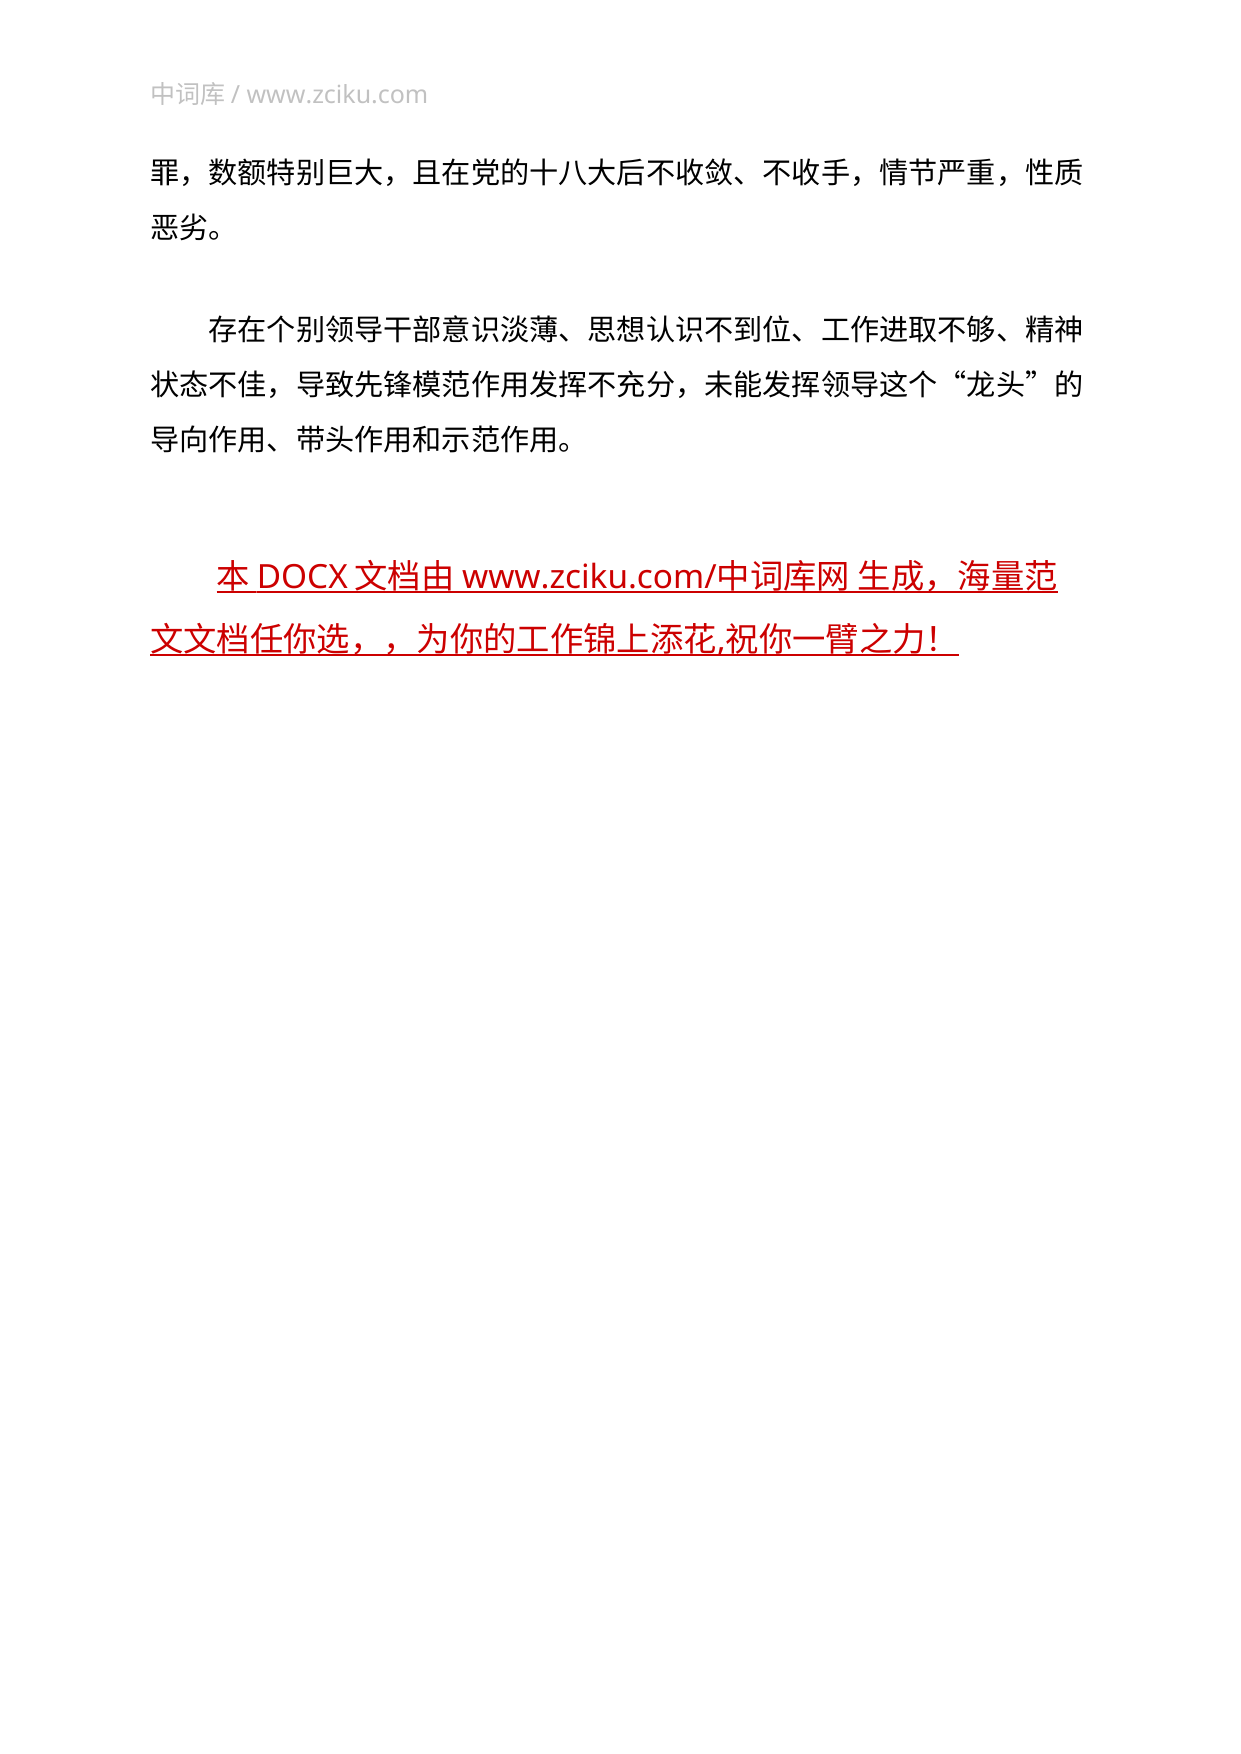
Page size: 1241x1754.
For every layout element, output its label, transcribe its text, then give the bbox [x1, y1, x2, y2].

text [150, 150, 1090, 247]
text 存在个别领导干部意识淡薄、思想认识不到位、工作进取不够、精神状态不佳，导致先锋模范作用发挥不充分，未能发挥领导这个“龙头”的导向作用、带头作用和示范作用。 [150, 307, 1090, 459]
text 本DOCX文档由 www.zciku.com/中词库网 生成，海量范文文档任你选，，为你的工作锦上添花,祝你一臂之力！ [150, 549, 1090, 661]
